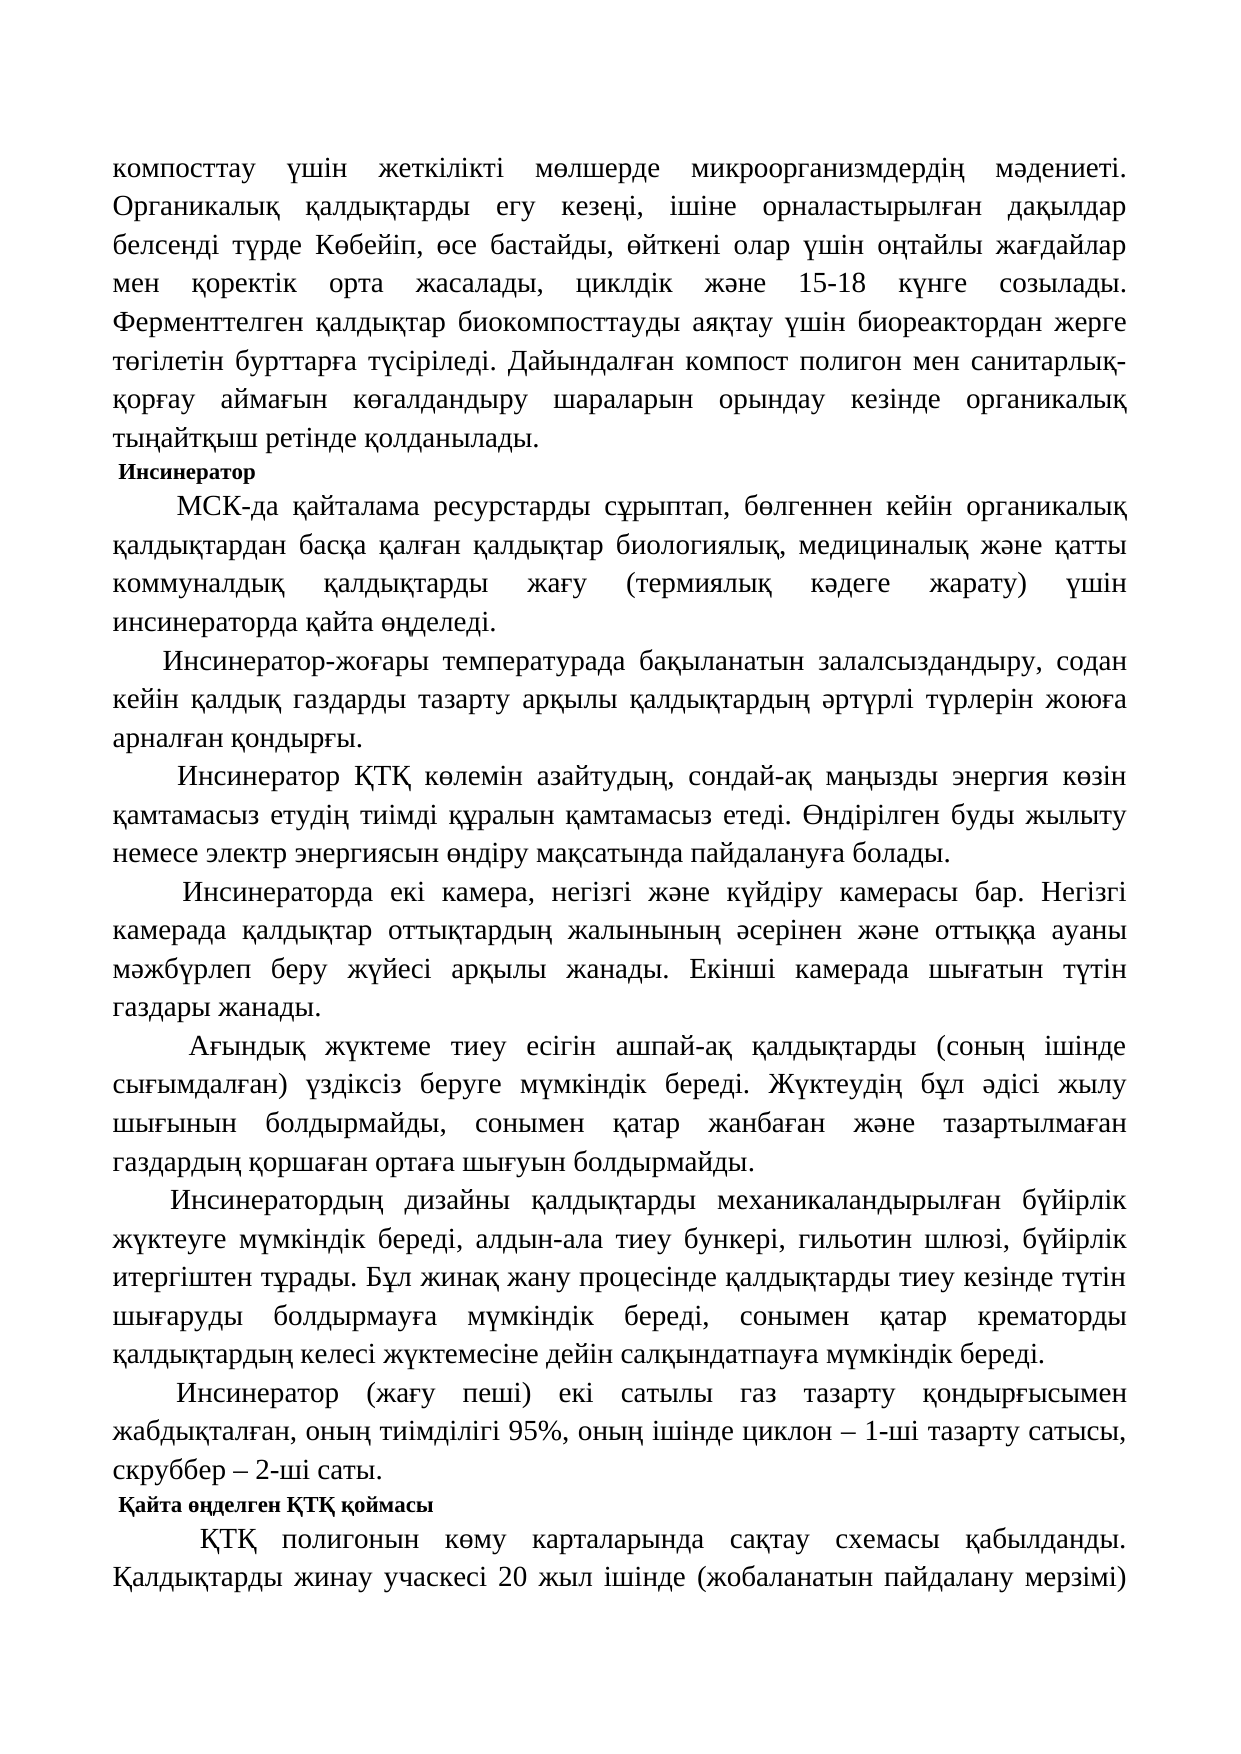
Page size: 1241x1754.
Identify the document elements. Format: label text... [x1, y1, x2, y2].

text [112, 1521, 1128, 1593]
text Инсинератор [112, 458, 1128, 485]
text Инсинератор ҚТҚ көлемін азайтудың, сондай-ақ маңызды энергия көзін қамтамасыз етудің тиімді құралын қамтамасыз етеді. Өндірілген буды жылыту немесе электр энергиясын өндіру мақсатында пайдалануға болады. [112, 758, 1128, 869]
text Инсинератордың дизайны қалдықтарды механикаландырылған бүйірлік жүктеуге мүмкіндік береді, алдын-ала тиеу бункері, гильотин шлюзі, бүйірлік итергіштен тұрады. Бұл жинақ жану процесінде қалдықтарды тиеу кезінде түтін шығаруды болдырмауға мүмкіндік береді, сонымен қатар крематорды қалдықтардың келесі жүктемесіне дейін салқындатпауға мүмкіндік береді. [112, 1182, 1128, 1370]
text Инсинератор-жоғары температурада бақыланатын залалсыздандыру, содан кейін қалдық газдарды тазарту арқылы қалдықтардың әртүрлі түрлерін жоюға арналған қондырғы. [112, 643, 1128, 753]
text Қайта өңделген ҚТҚ қоймасы [112, 1491, 1128, 1517]
text Инсинератор (жағу пеші) екі сатылы газ тазарту қондырғысымен жабдықталған, оның тиімділігі 95%, оның ішінде циклон – 1-ші тазарту сатысы, скруббер – 2-ші саты. [112, 1375, 1128, 1486]
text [112, 150, 1128, 453]
text Инсинераторда екі камера, негізгі және күйдіру камерасы бар. Негізгі камерада қалдықтар оттықтардың жалынының әсерінен және оттыққа ауаны мәжбүрлеп беру жүйесі арқылы жанады. Екінші камерада шығатын түтін газдары жанады. [112, 874, 1128, 1023]
text МСК-да қайталама ресурстарды сұрыптап, бөлгеннен кейін органикалық қалдықтардан басқа қалған қалдықтар биологиялық, медициналық және қатты коммуналдық қалдықтарды жағу (термиялық кәдеге жарату) үшін инсинераторда қайта өңделеді. [112, 488, 1128, 638]
text Ағындық жүктеме тиеу есігін ашпай-ақ қалдықтарды (соның ішінде сығымдалған) үздіксіз беруге мүмкіндік береді. Жүктеудің бұл әдісі жылу шығынын болдырмайды, сонымен қатар жанбаған және тазартылмаған газдардың қоршаған ортаға шығуын болдырмайды. [112, 1028, 1128, 1177]
